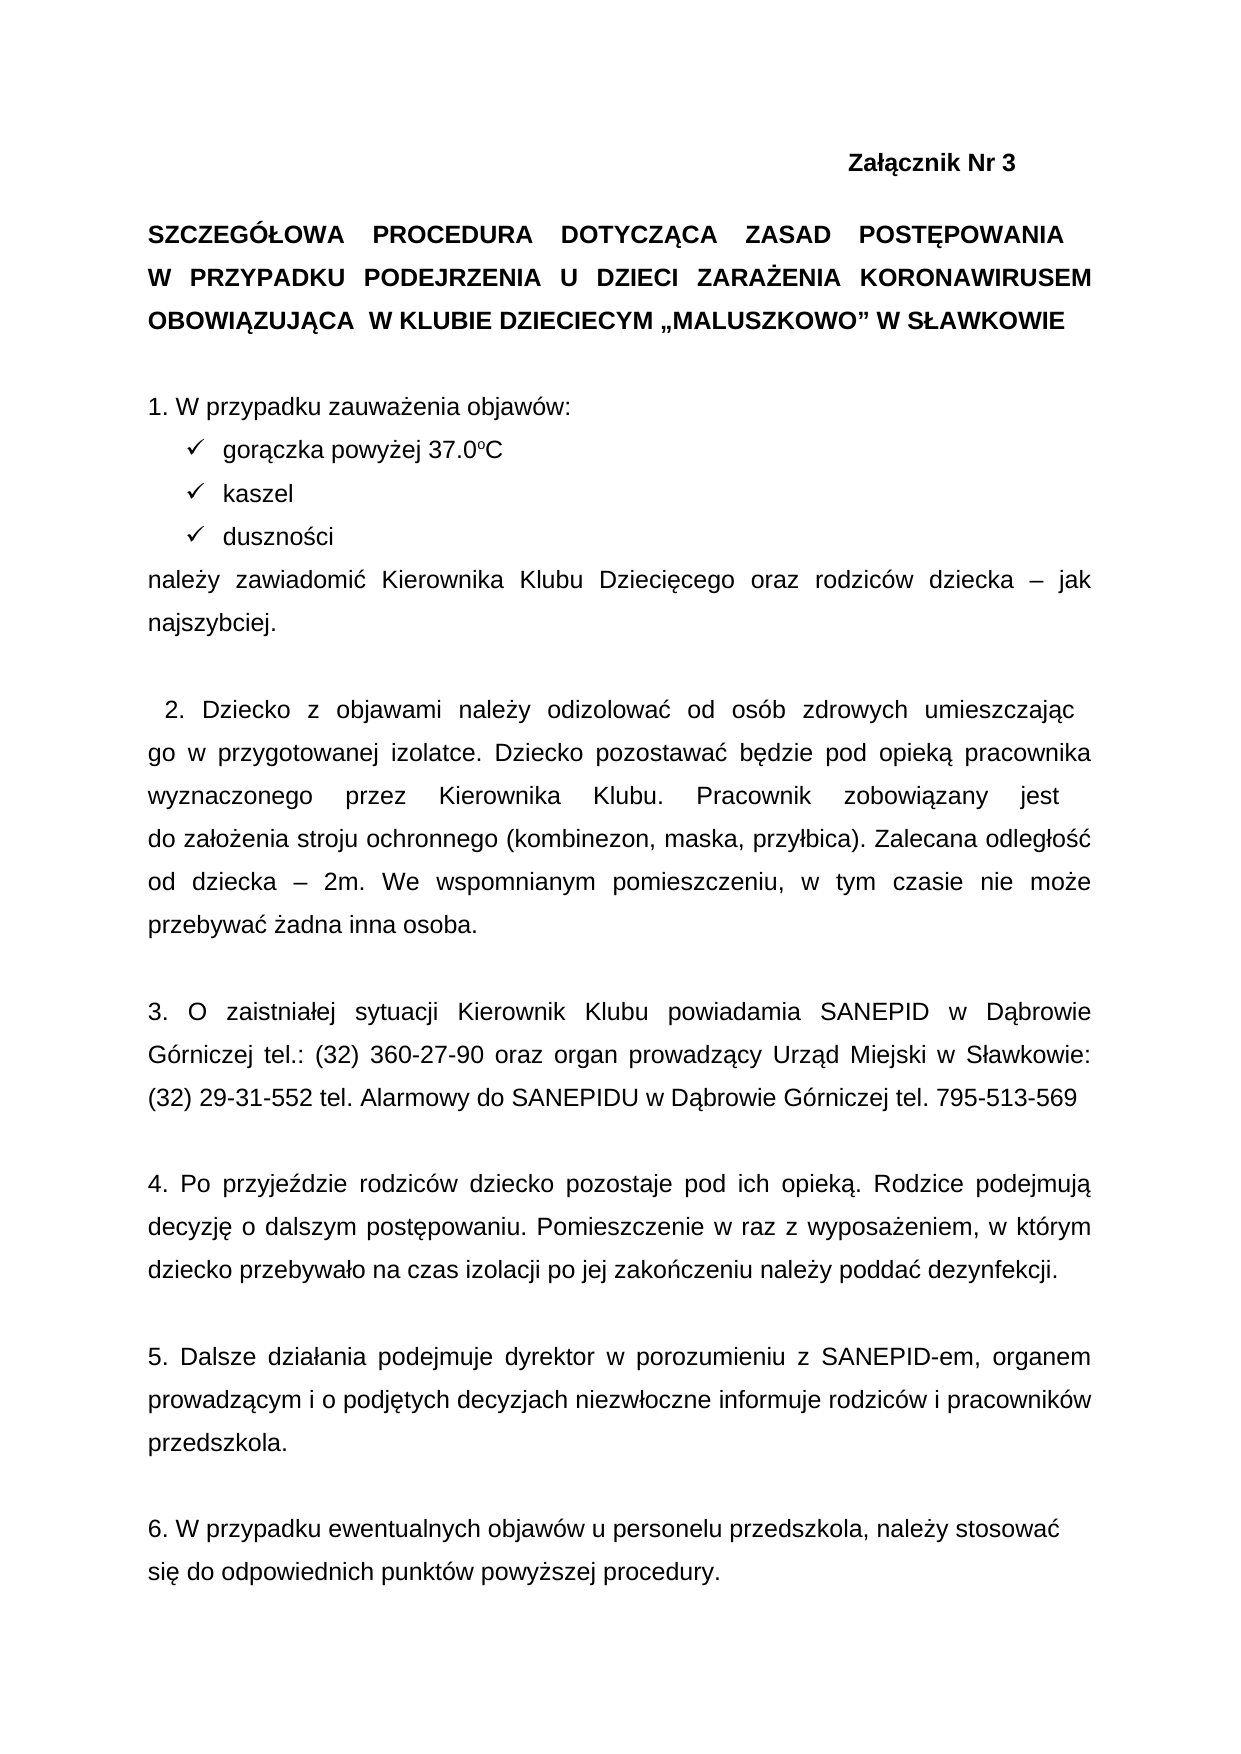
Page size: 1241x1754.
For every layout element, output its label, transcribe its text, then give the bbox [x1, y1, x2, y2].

text 3. O zaistniałej sytuacji Kierownik Klubu powiadamia SANEPID w Dąbrowie Górniczej tel.: (32) 360-27-90 oraz organ prowadzący Urząd Miejski w Sławkowie: (32) 29-31-552 tel. Alarmowy do SANEPIDU w Dąbrowie Górniczej tel. 795-513-569 [148, 996, 1093, 1111]
text SZCZEGÓŁOWA PROCEDURA DOTYCZĄCA ZASAD POSTĘPOWANIA W PRZYPADKU PODEJRZENIA U DZIECI ZARAŻENIA KORONAWIRUSEM OBOWIĄZUJĄCA W KLUBIE DZIECIECYM „MALUSZKOWO” W SŁAWKOWIE [148, 220, 1093, 335]
list duszności [185, 522, 1093, 551]
list gorączka powyżej 37.0oC [185, 436, 1093, 464]
text należy zawiadomić Kierownika Klubu Dziecięcego oraz rodziców dziecka – jak najszybciej. [148, 565, 1093, 637]
list kaszel [185, 479, 1093, 508]
text 1. W przypadku zauważenia objawów: [148, 392, 1093, 421]
text 5. Dalsze działania podejmuje dyrektor w porozumieniu z SANEPID-em, organem prowadzącym i o podjętych decyzjach niezwłoczne informuje rodziców i pracowników przedszkola. [148, 1341, 1093, 1456]
text Załącznik Nr 3 [148, 148, 1093, 176]
text 4. Po przyjeździe rodziców dziecko pozostaje pod ich opieką. Rodzice podejmują decyzję o dalszym postępowaniu. Pomieszczenie w raz z wyposażeniem, w którym dziecko przebywało na czas izolacji po jej zakończeniu należy poddać dezynfekcji. [148, 1169, 1093, 1284]
text 2. Dziecko z objawami należy odizolować od osób zdrowych umieszczając go w przygotowanej izolatce. Dziecko pozostawać będzie pod opieką pracownika wyznaczonego przez Kierownika Klubu. Pracownik zobowiązany jest do założenia stroju ochronnego (kombinezon, maska, przyłbica). Zalecana odległość od dziecka – 2m. We wspomnianym pomieszczeniu, w tym czasie nie może przebywać żadna inna osoba. [148, 694, 1093, 939]
text 6. W przypadku ewentualnych objawów u personelu przedszkola, należy stosować się do odpowiednich punktów powyższej procedury. [148, 1514, 1093, 1586]
